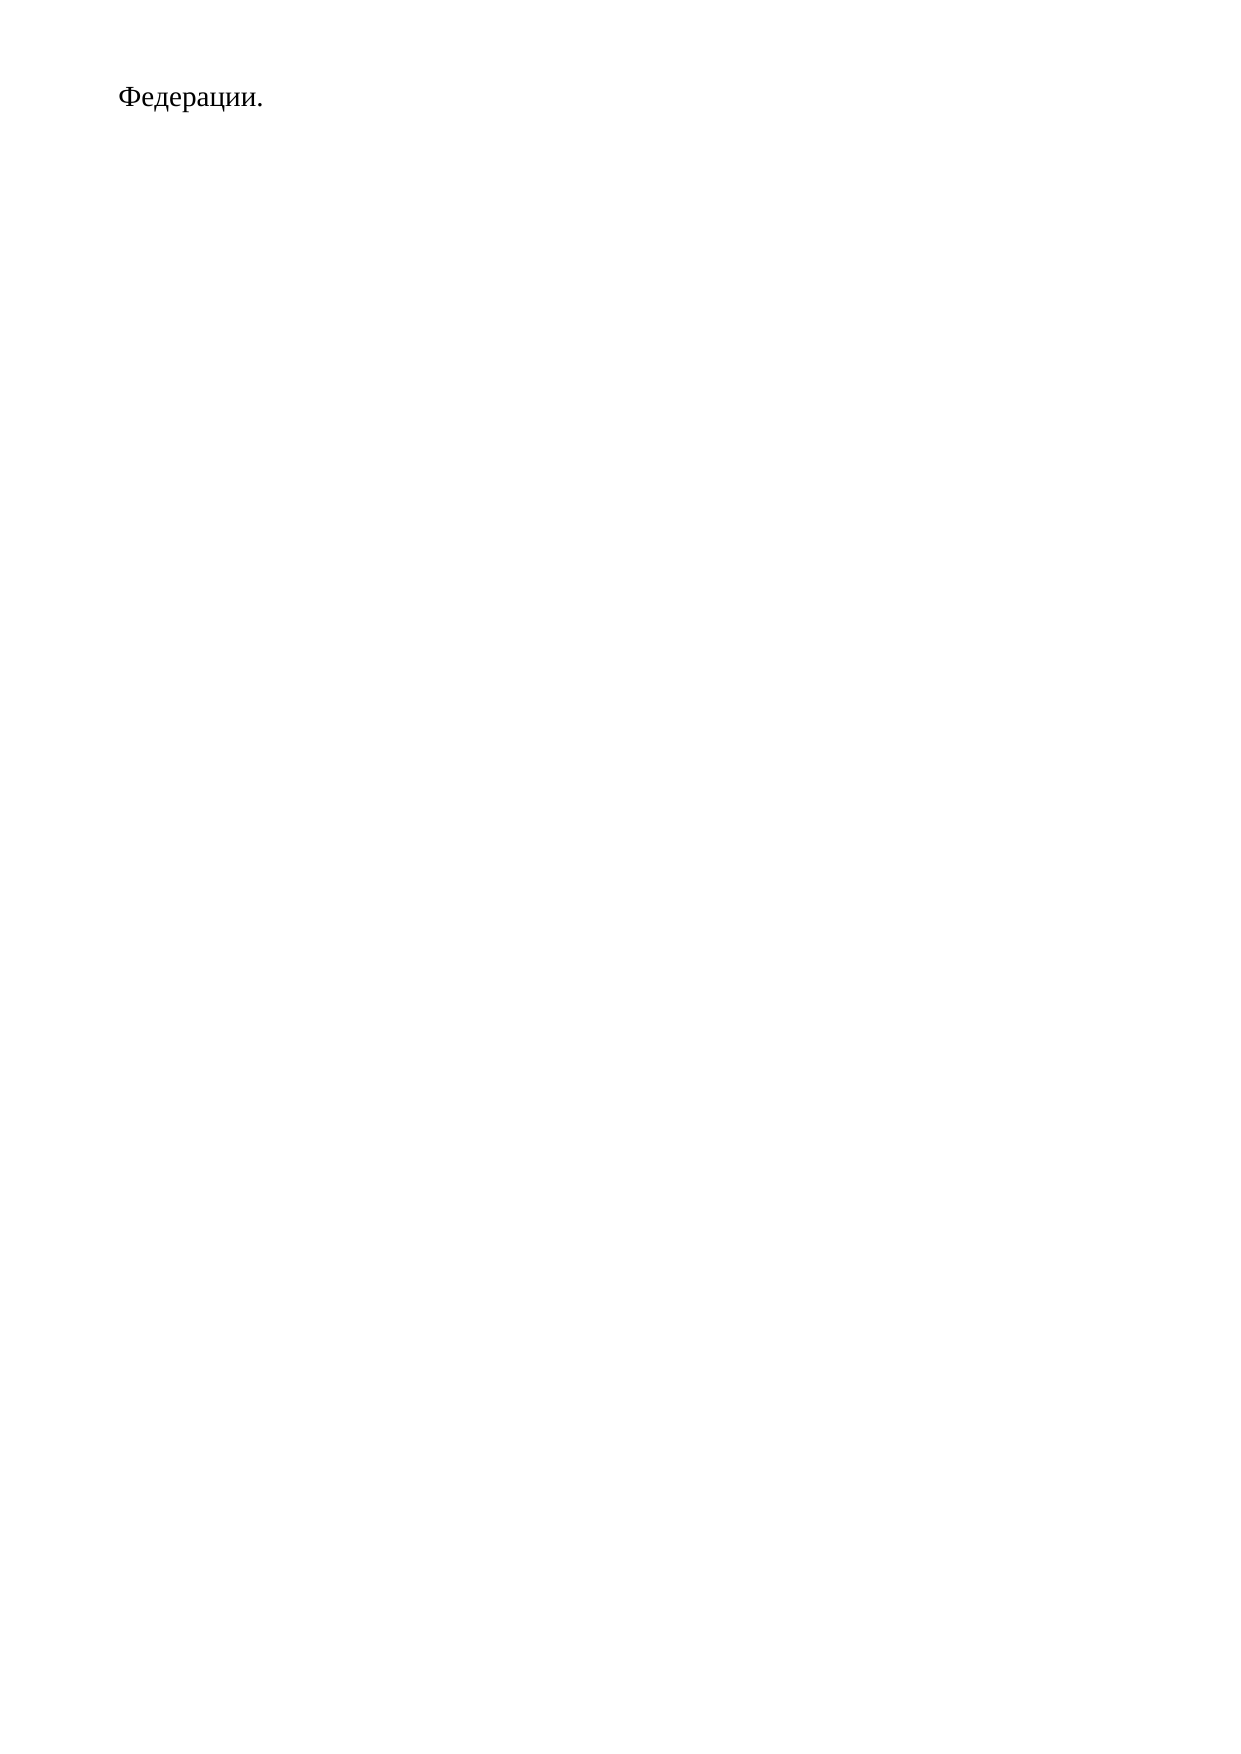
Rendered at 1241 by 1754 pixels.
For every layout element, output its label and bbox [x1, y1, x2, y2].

text [118, 79, 1152, 113]
